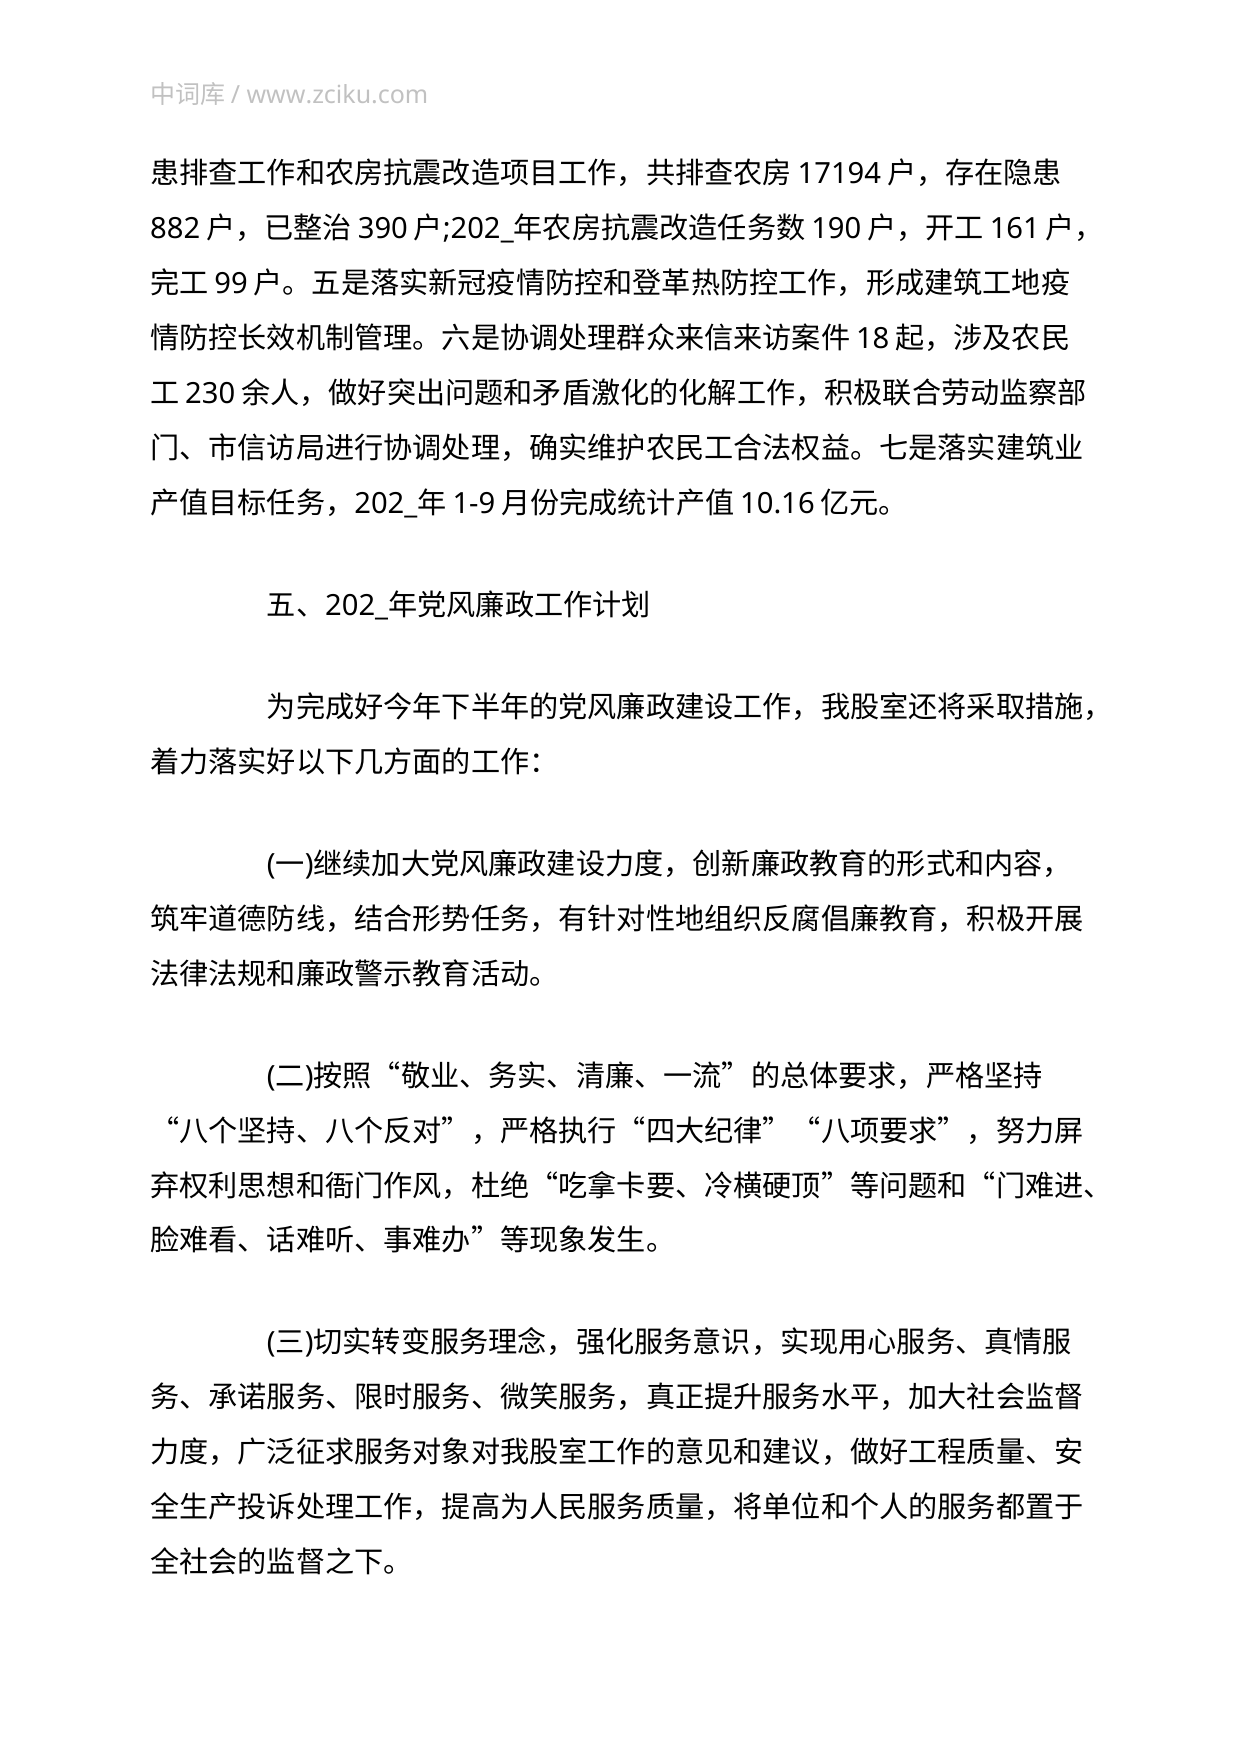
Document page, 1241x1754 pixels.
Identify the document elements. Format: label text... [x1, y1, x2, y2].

text 五、202_年党风廉政工作计划 [150, 582, 1090, 624]
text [150, 150, 1090, 522]
text (一)继续加大党风廉政建设力度，创新廉政教育的形式和内容，筑牢道德防线，结合形势任务，有针对性地组织反腐倡廉教育，积极开展法律法规和廉政警示教育活动。 [150, 841, 1090, 993]
text (二)按照“敬业、务实、清廉、一流”的总体要求，严格坚持“八个坚持、八个反对”，严格执行“四大纪律”“八项要求”，努力屏弃权利思想和衙门作风，杜绝“吃拿卡要、冷横硬顶”等问题和“门难进、脸难看、话难听、事难办”等现象发生。 [150, 1052, 1090, 1259]
text 为完成好今年下半年的党风廉政建设工作，我股室还将采取措施，着力落实好以下几方面的工作： [150, 684, 1090, 781]
text (三)切实转变服务理念，强化服务意识，实现用心服务、真情服务、承诺服务、限时服务、微笑服务，真正提升服务水平，加大社会监督力度，广泛征求服务对象对我股室工作的意见和建议，做好工程质量、安全生产投诉处理工作，提高为人民服务质量，将单位和个人的服务都置于全社会的监督之下。 [150, 1319, 1090, 1581]
